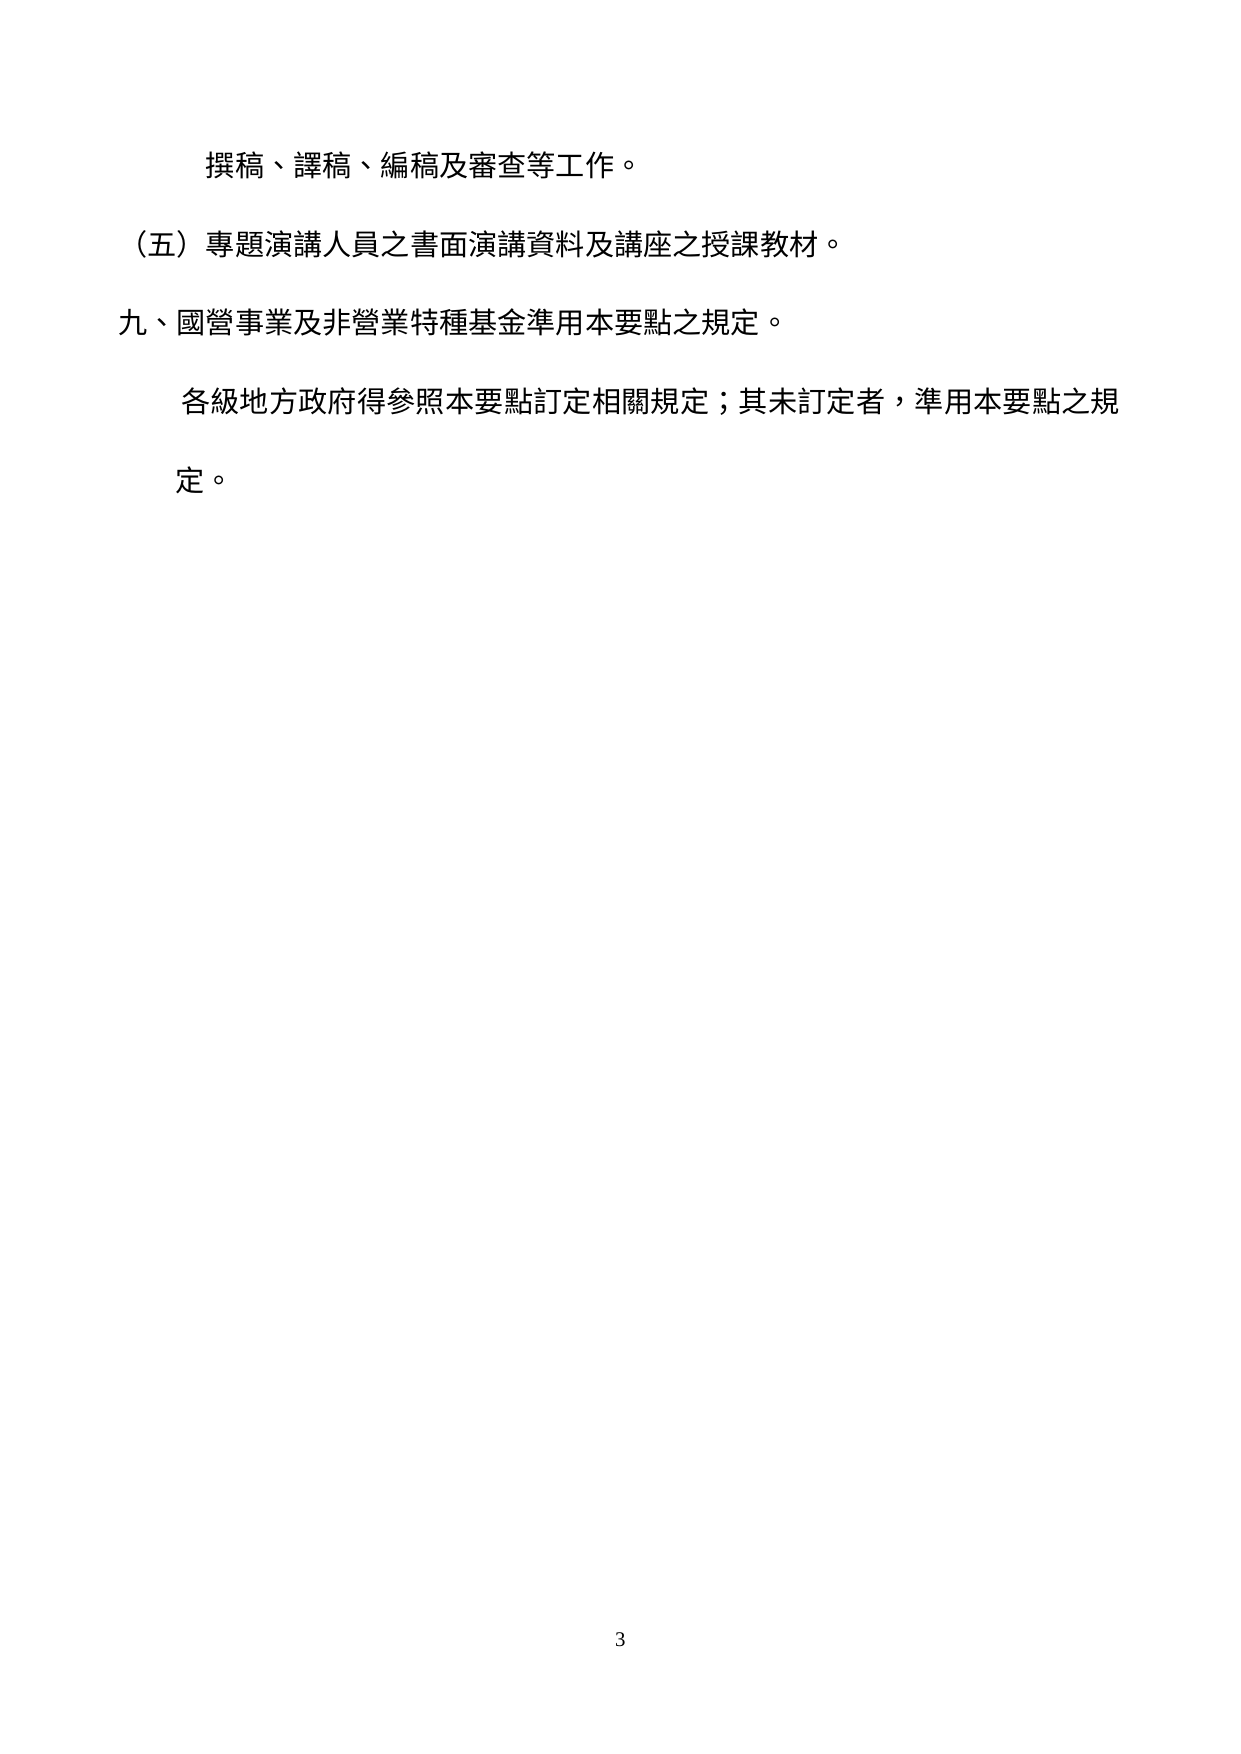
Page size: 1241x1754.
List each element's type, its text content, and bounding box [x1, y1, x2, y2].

text 九、國營事業及非營業特種基金準用本要點之規定。 [118, 282, 1122, 360]
text 各級地方政府得參照本要點訂定相關規定；其未訂定者，準用本要點之規定。 [118, 360, 1122, 518]
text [119, 124, 1122, 203]
text （五）專題演講人員之書面演講資料及講座之授課教材。 [118, 203, 1122, 282]
